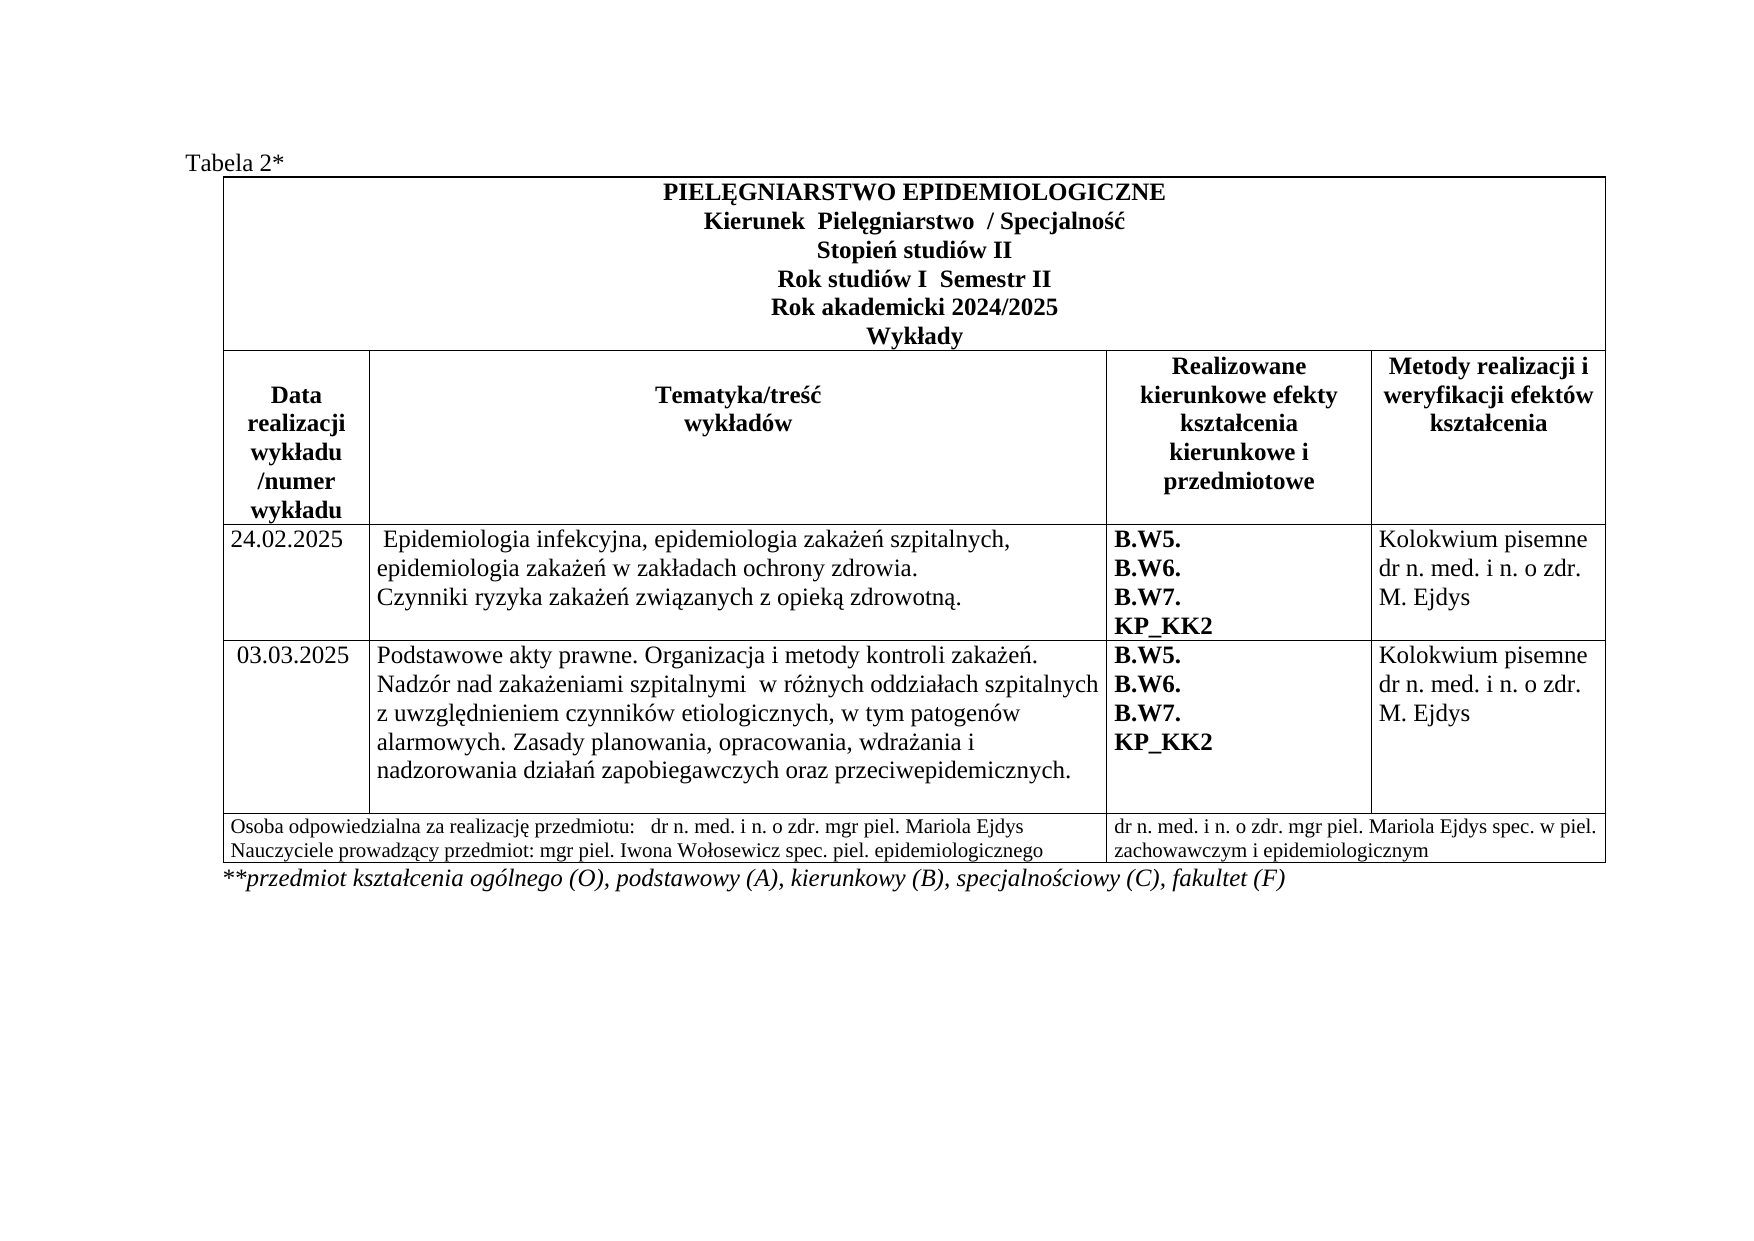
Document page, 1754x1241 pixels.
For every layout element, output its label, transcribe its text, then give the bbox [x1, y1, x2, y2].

table_cell 03.03.2025 [224, 641, 369, 813]
table_cell Kolokwium pisemne dr n. med. i n. o zdr. M. Ejdys [1372, 525, 1605, 639]
table_header PIELĘGNIARSTWO EPIDEMIOLOGICZNE Kierunek Pielęgniarstwo / Specjalność Stopień studiów II Rok studiów I Semestr II Rok akademicki 2024/2025 Wykłady [224, 178, 1605, 350]
table_cell Epidemiologia infekcyjna, epidemiologia zakażeń szpitalnych, epidemiologia zakażeń w zakładach ochrony zdrowia. Czynniki ryzyka zakażeń związanych z opieką zdrowotną. [370, 525, 1106, 639]
table_cell Realizowane kierunkowe efekty kształcenia kierunkowe i przedmiotowe [1107, 351, 1371, 523]
table_cell Osoba odpowiedzialna za realizację przedmiotu: dr n. med. i n. o zdr. mgr piel. Mariola Ejdys Nauczyciele prowadzący przedmiot: mgr piel. Iwona Wołosewicz spec. piel. epidemiologicznego [224, 814, 1106, 862]
table_cell Metody realizacji i weryfikacji efektów kształcenia [1372, 351, 1605, 523]
table_cell Data realizacji wykładu /numer wykładu [224, 351, 369, 523]
table_cell B.W5. B.W6. B.W7. KP_KK2 [1107, 641, 1371, 813]
text **przedmiot kształcenia ogólnego (O), podstawowy (A), kierunkowy (B), specjalnościowy (C), fakultet (F) [185, 863, 1606, 892]
table_cell 24.02.2025 [224, 525, 369, 639]
text Tabela 2* [185, 148, 1606, 176]
table_cell Kolokwium pisemne dr n. med. i n. o zdr. M. Ejdys [1372, 641, 1605, 813]
table_cell Tematyka/treść wykładów [370, 351, 1106, 523]
table_cell B.W5. B.W6. B.W7. KP_KK2 [1107, 525, 1371, 639]
table_cell Podstawowe akty prawne. Organizacja i metody kontroli zakażeń. Nadzór nad zakażeniami szpitalnymi w różnych oddziałach szpitalnych z uwzględnieniem czynników etiologicznych, w tym patogenów alarmowych. Zasady planowania, opracowania, wdrażania i nadzorowania działań zapobiegawczych oraz przeciwepidemicznych. [370, 641, 1106, 813]
table_cell dr n. med. i n. o zdr. mgr piel. Mariola Ejdys spec. w piel. zachowawczym i epidemiologicznym [1107, 814, 1605, 862]
